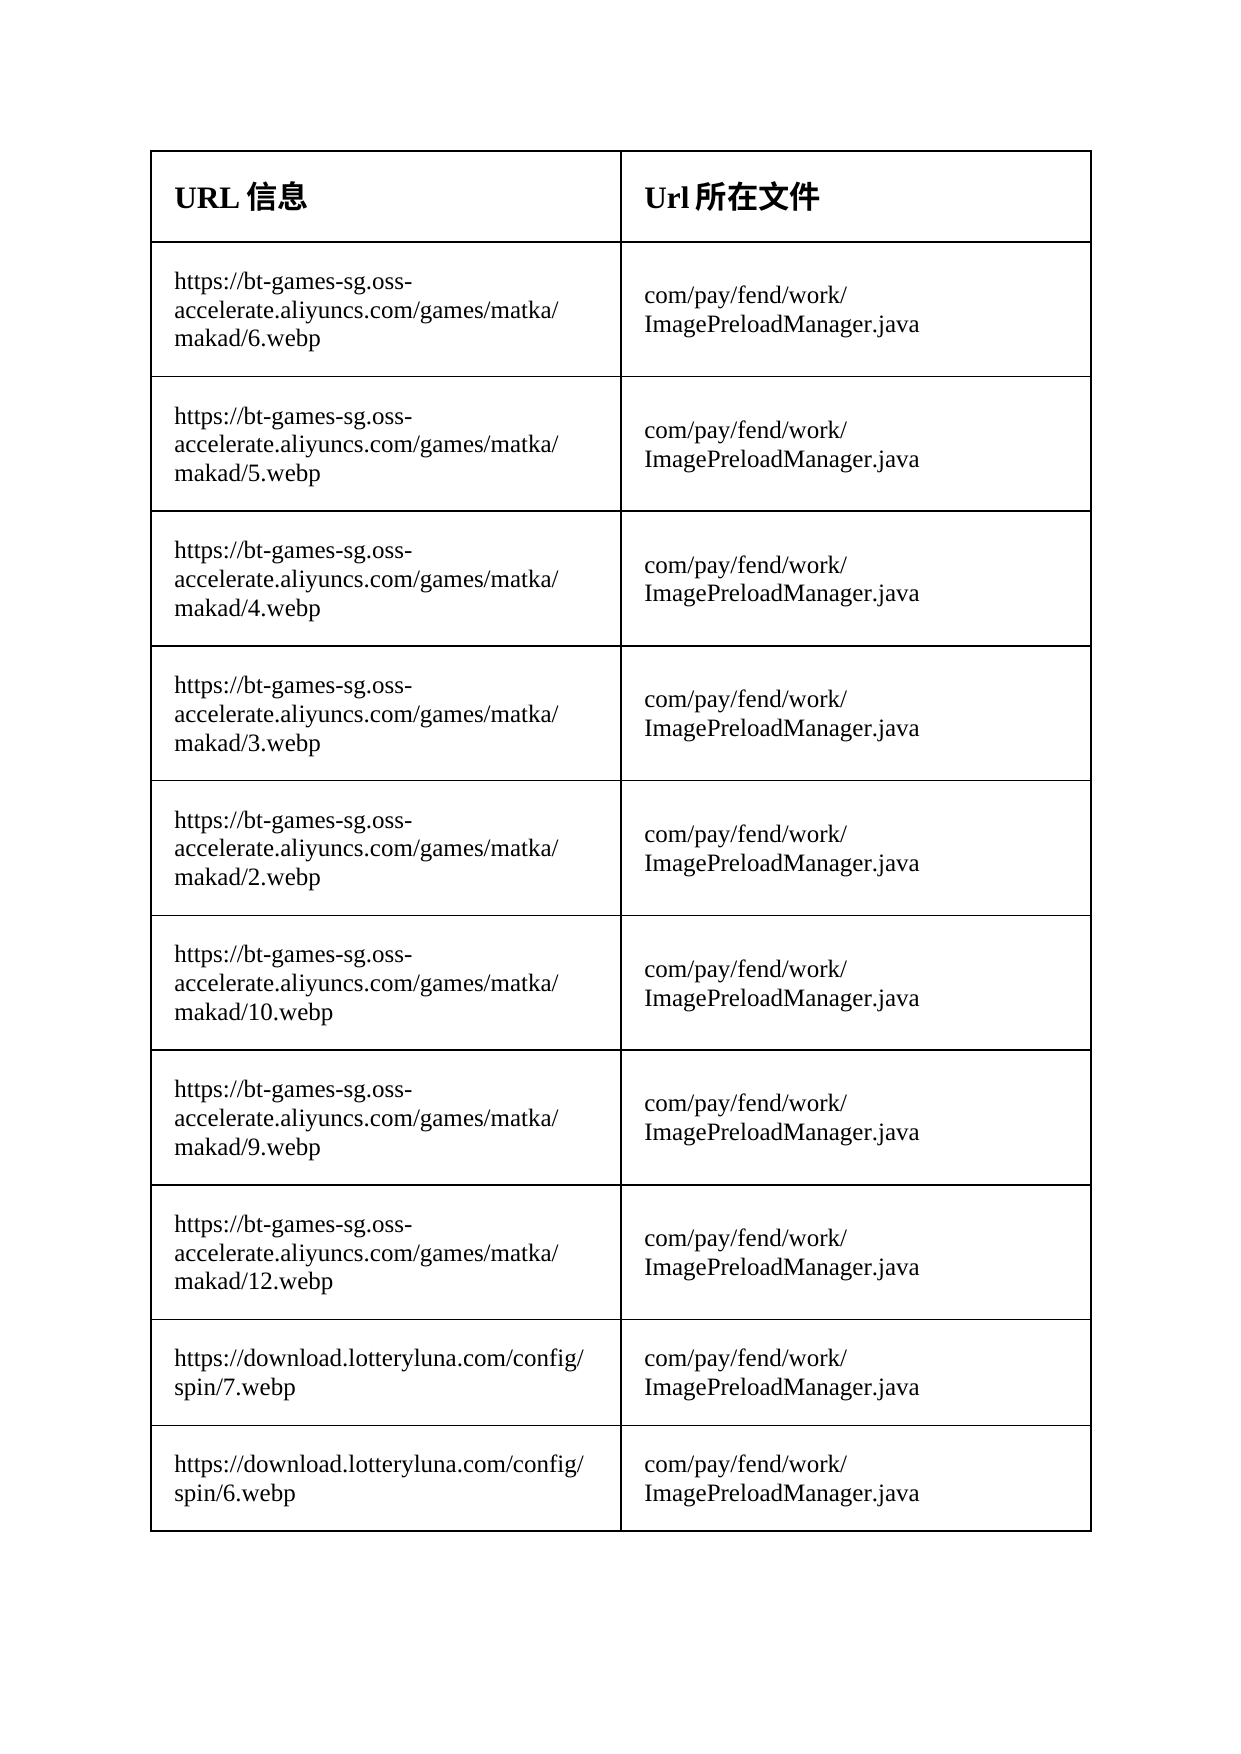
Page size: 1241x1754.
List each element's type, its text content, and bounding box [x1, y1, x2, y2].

table_cell com/pay/fend/work/ImagePreloadManager.java [622, 1186, 1090, 1318]
table_cell https://bt-games-sg.oss-accelerate.aliyuncs.com/games/matka/makad/5.webp [152, 377, 620, 510]
table_cell com/pay/fend/work/ImagePreloadManager.java [622, 1051, 1090, 1184]
table_cell com/pay/fend/work/ImagePreloadManager.java [622, 916, 1090, 1049]
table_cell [622, 243, 1090, 376]
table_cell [622, 377, 1090, 510]
table_cell https://bt-games-sg.oss-accelerate.aliyuncs.com/games/matka/makad/10.webp [152, 916, 620, 1049]
table_cell https://bt-games-sg.oss-accelerate.aliyuncs.com/games/matka/makad/4.webp [152, 512, 620, 645]
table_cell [622, 1320, 1090, 1424]
table_cell https://bt-games-sg.oss-accelerate.aliyuncs.com/games/matka/makad/6.webp [152, 243, 620, 376]
table_header URL信息 [152, 152, 620, 241]
table_cell https://download.lotteryluna.com/config/spin/7.webp [152, 1320, 620, 1424]
table_cell https://bt-games-sg.oss-accelerate.aliyuncs.com/games/matka/makad/3.webp [152, 647, 620, 780]
table_cell com/pay/fend/work/ImagePreloadManager.java [622, 647, 1090, 780]
table_cell com/pay/fend/work/ImagePreloadManager.java [622, 781, 1090, 914]
table_cell https://bt-games-sg.oss-accelerate.aliyuncs.com/games/matka/makad/9.webp [152, 1051, 620, 1184]
table_cell https://bt-games-sg.oss-accelerate.aliyuncs.com/games/matka/makad/2.webp [152, 781, 620, 914]
table_cell com/pay/fend/work/ImagePreloadManager.java [622, 512, 1090, 645]
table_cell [622, 1426, 1090, 1530]
table_header Url所在文件 [622, 152, 1090, 241]
table_cell https://bt-games-sg.oss-accelerate.aliyuncs.com/games/matka/makad/12.webp [152, 1186, 620, 1318]
table_cell https://download.lotteryluna.com/config/spin/6.webp [152, 1426, 620, 1530]
